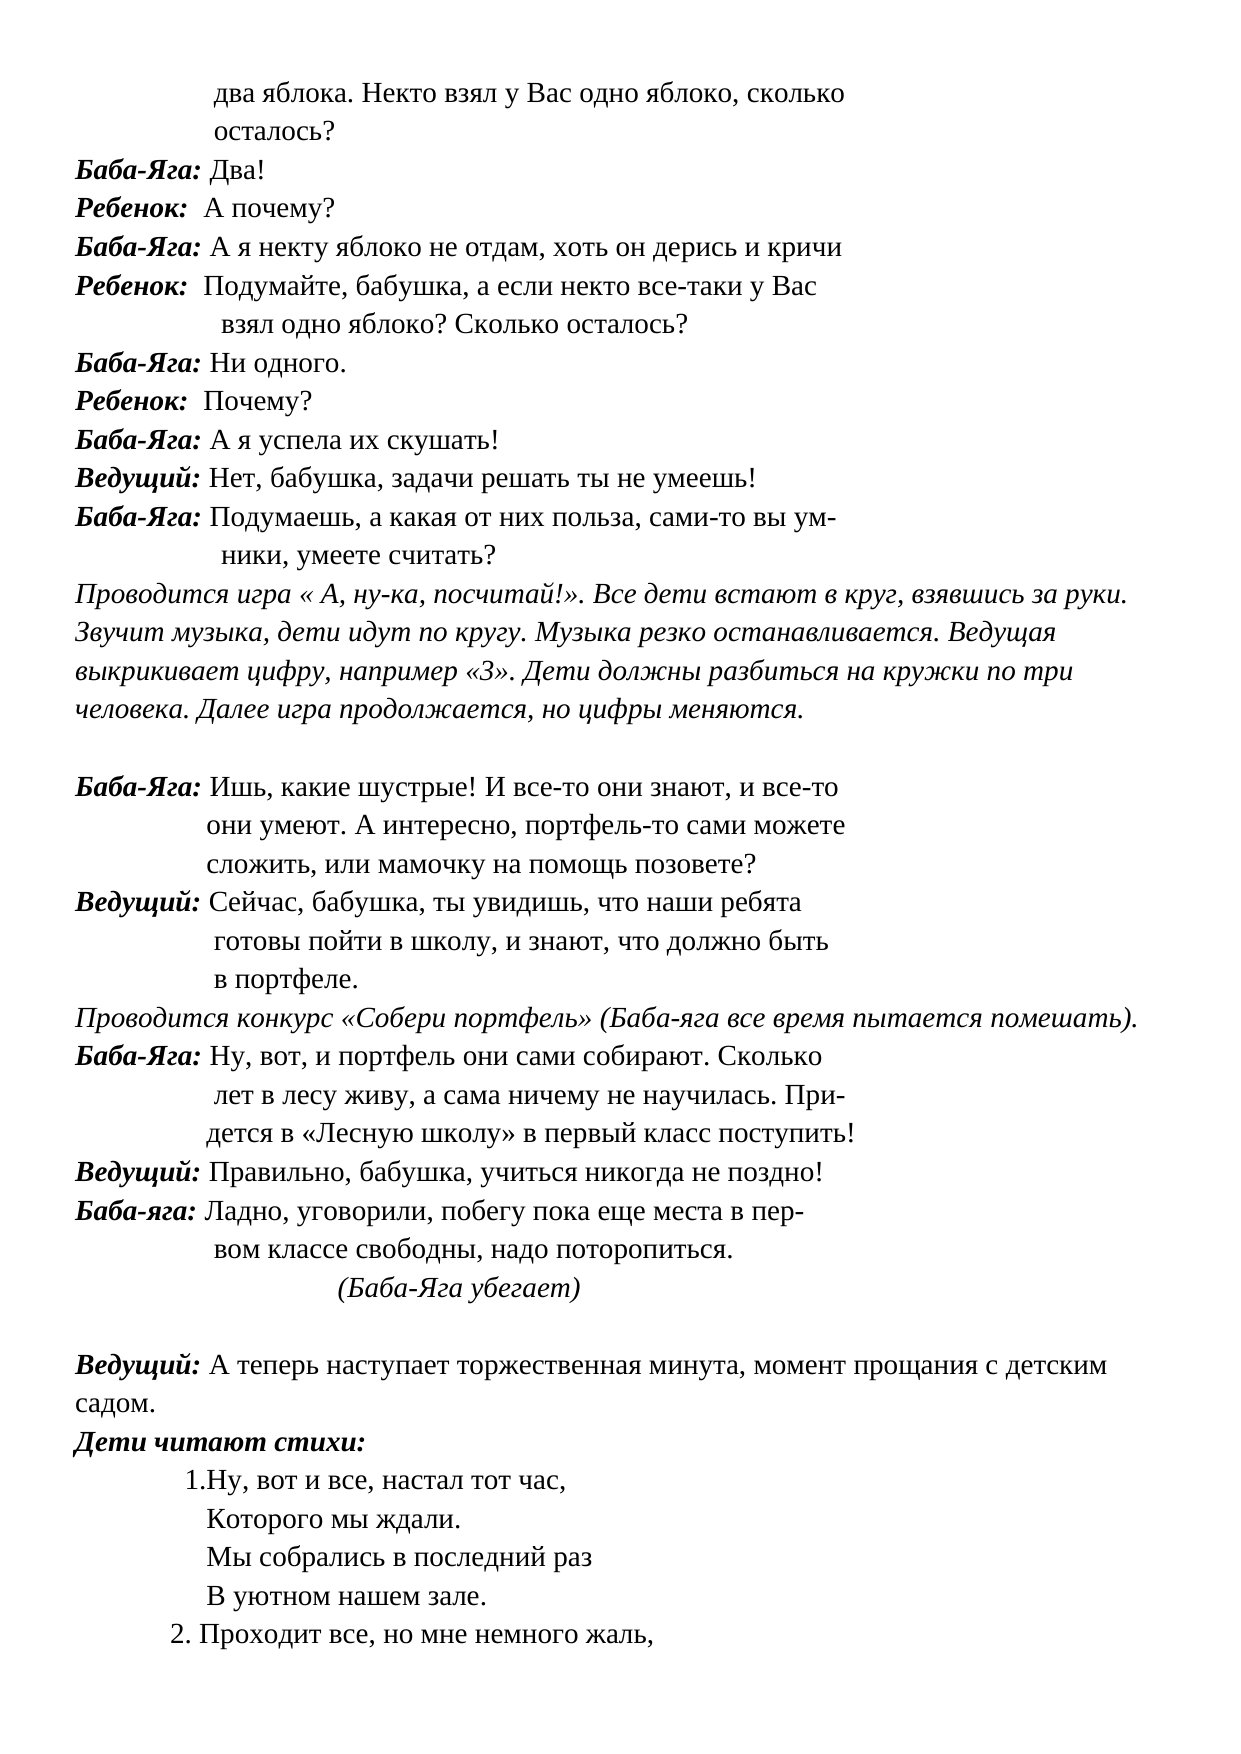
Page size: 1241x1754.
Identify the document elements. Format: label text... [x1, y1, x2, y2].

text Баба-Яга: Ну, вот, и портфель они сами собирают. Сколько [75, 1038, 1165, 1072]
text Баба-Яга: Два! [75, 152, 1165, 186]
text Баба-яга: Ладно, уговорили, побегу пока еще места в пер- [75, 1193, 1165, 1226]
text дется в «Лесную школу» в первый класс поступить! [75, 1116, 1165, 1149]
text Проводится конкурс «Собери портфель» (Баба-яга все время пытается помешать). [75, 1000, 1165, 1033]
text Баба-Яга: Ишь, какие шустрые! И все-то они знают, и все-то [75, 769, 1165, 802]
text лет в лесу живу, а сама ничему не научилась. При- [75, 1077, 1165, 1111]
text вом классе свободны, надо поторопиться. [75, 1231, 1165, 1265]
text Ведущий: А теперь наступает торжественная минута, момент прощания с детским садом. [75, 1347, 1165, 1419]
text Мы собрались в последний раз [75, 1539, 1165, 1573]
text взял одно яблоко? Сколько осталось? [75, 306, 1165, 340]
text Баба-Яга: Подумаешь, а какая от них польза, сами-то вы ум- [75, 499, 1165, 532]
text В уютном нашем зале. [75, 1578, 1165, 1612]
text Ведущий: Правильно, бабушка, учиться никогда не поздно! [75, 1154, 1165, 1188]
text два яблока. Некто взял у Вас одно яблоко, сколько [75, 75, 1165, 108]
text Баба-Яга: А я некту яблоко не отдам, хоть он дерись и кричи [75, 229, 1165, 263]
text ники, умеете считать? [75, 537, 1165, 571]
text 1.Ну, вот и все, настал тот час, [75, 1462, 1165, 1496]
text сложить, или мамочку на помощь позовете? [75, 846, 1165, 879]
text (Баба-Яга убегает) [75, 1270, 1165, 1303]
text Ребенок: А почему? [75, 191, 1165, 224]
text Ведущий: Сейчас, бабушка, ты увидишь, что наши ребята [75, 884, 1165, 918]
text в портфеле. [75, 961, 1165, 995]
text Ребенок: Подумайте, бабушка, а если некто все-таки у Вас [75, 268, 1165, 301]
text Ребенок: Почему? [75, 383, 1165, 417]
text 2. Проходит все, но мне немного жаль, [75, 1617, 1165, 1650]
text Дети читают стихи: [75, 1424, 1165, 1457]
text Баба-Яга: А я успела их скушать! [75, 422, 1165, 455]
text готовы пойти в школу, и знают, что должно быть [75, 923, 1165, 956]
text они умеют. А интересно, портфель-то сами можете [75, 807, 1165, 841]
text осталось? [75, 113, 1165, 147]
text Ведущий: Нет, бабушка, задачи решать ты не умеешь! [75, 460, 1165, 494]
text Которого мы ждали. [75, 1501, 1165, 1534]
text Проводится игра « А, ну-ка, посчитай!». Все дети встают в круг, взявшись за руки. Звучит музыка, дети идут по кругу. Музыка резко останавливается. Ведущая выкрикивает цифру, например «3». Дети должны разбиться на кружки по три человека. Далее игра продолжается, но цифры меняются. [75, 576, 1165, 725]
text Баба-Яга: Ни одного. [75, 345, 1165, 378]
